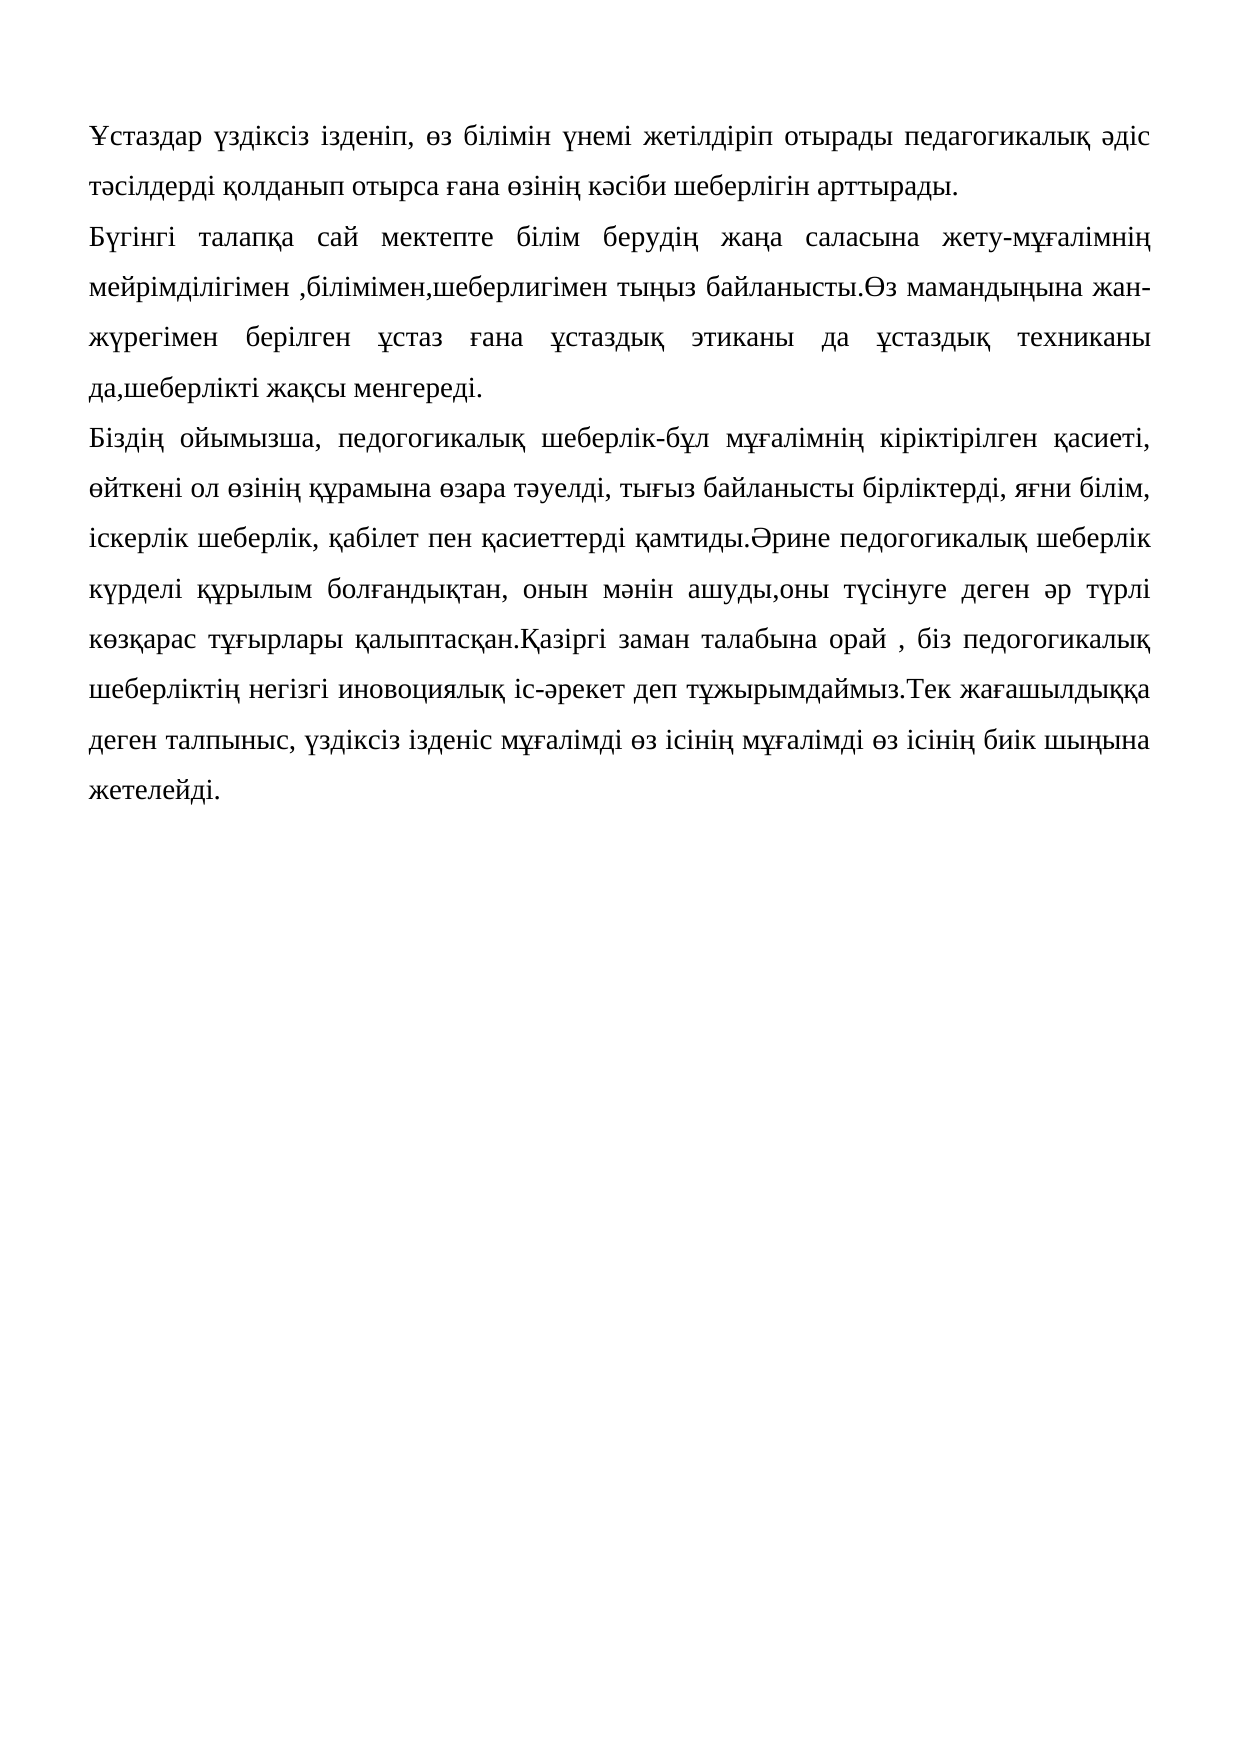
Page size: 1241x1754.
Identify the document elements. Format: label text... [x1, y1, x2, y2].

text Ұстаздар үздіксіз ізденіп, өз білімін үнемі жетілдіріп отырады педагогикалық әдіс тәсілдерді қолданып отырса ғана өзінің кәсіби шеберлігін арттырады. [89, 118, 1152, 202]
text Біздің ойымызша, педогогикалық шеберлік-бұл мұғалімнің кіріктірілген қасиеті, өйткені ол өзінің құрамына өзара тәуелді, тығыз байланысты бірліктерді, яғни білім, іскерлік шеберлік, қабілет пен қасиеттерді қамтиды.Әрине педогогикалық шеберлік күрделі құрылым болғандықтан, онын мәнін ашуды,оны түсінуге деген әр түрлі көзқарас тұғырлары қалыптасқан.Қазіргі заман талабына орай , біз педогогикалық шеберліктің негізгі иновоциялық іс-әрекет деп тұжырымдаймыз.Тек жағашылдыққа деген талпыныс, үздіксіз ізденіс мұғалімді өз ісінің мұғалімді өз ісінің биік шыңына жетелейді. [89, 420, 1152, 806]
text Бүгінгі талапқа сай мектепте білім берудің жаңа саласына жету-мұғалімнің мейрімділігімен ,білімімен,шеберлигімен тыңыз байланысты.Өз мамандыңына жан-жүрегімен берілген ұстаз ғана ұстаздық этиканы да ұстаздық техниканы да,шеберлікті жақсы менгереді. [89, 219, 1152, 403]
